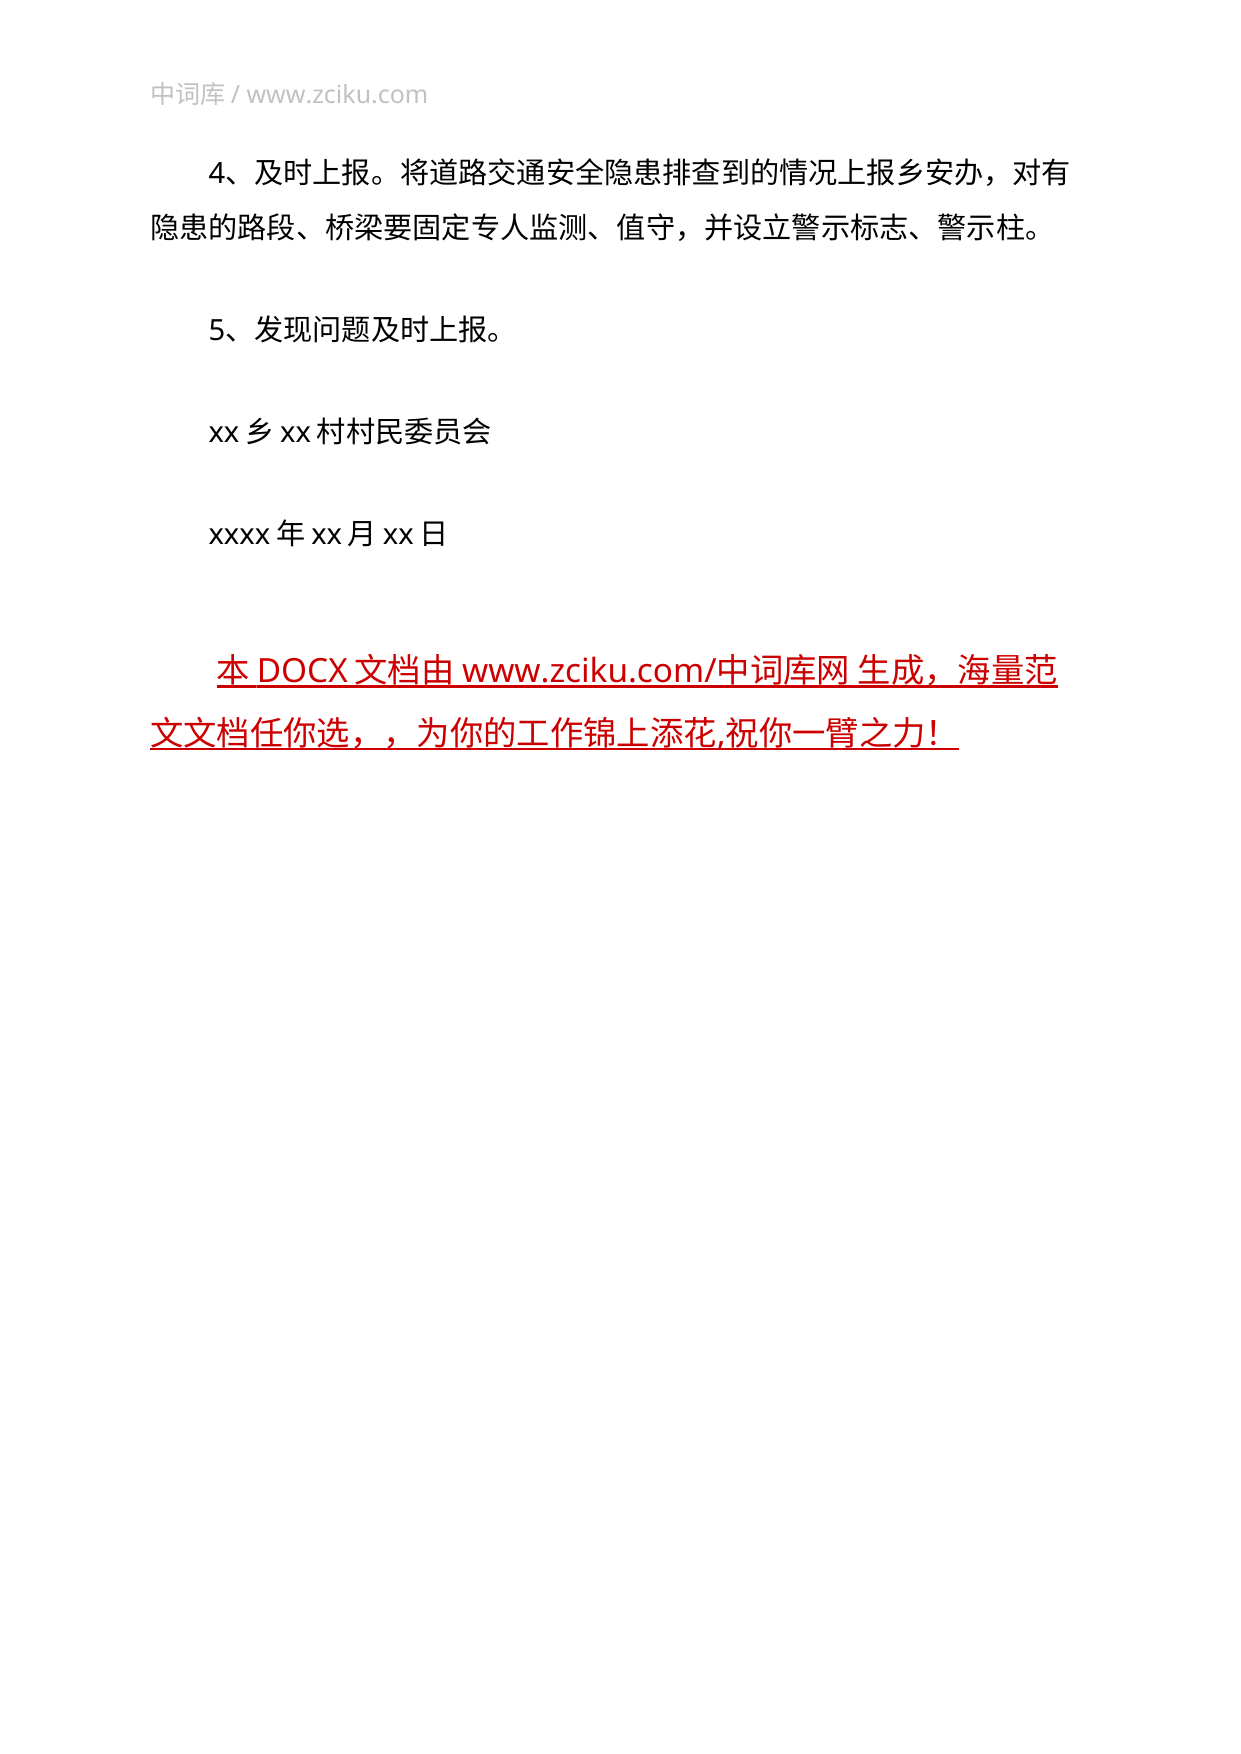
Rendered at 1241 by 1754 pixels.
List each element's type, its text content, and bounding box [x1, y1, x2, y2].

text 4、及时上报。将道路交通安全隐患排查到的情况上报乡安办，对有隐患的路段、桥梁要固定专人监测、值守，并设立警示标志、警示柱。 [150, 150, 1090, 247]
text 本DOCX文档由 www.zciku.com/中词库网 生成，海量范文文档任你选，，为你的工作锦上添花,祝你一臂之力！ [150, 644, 1090, 755]
text xx乡xx村村民委员会 [150, 409, 1090, 451]
text 5、发现问题及时上报。 [150, 307, 1090, 349]
text xxxx年xx月xx日 [150, 511, 1090, 553]
